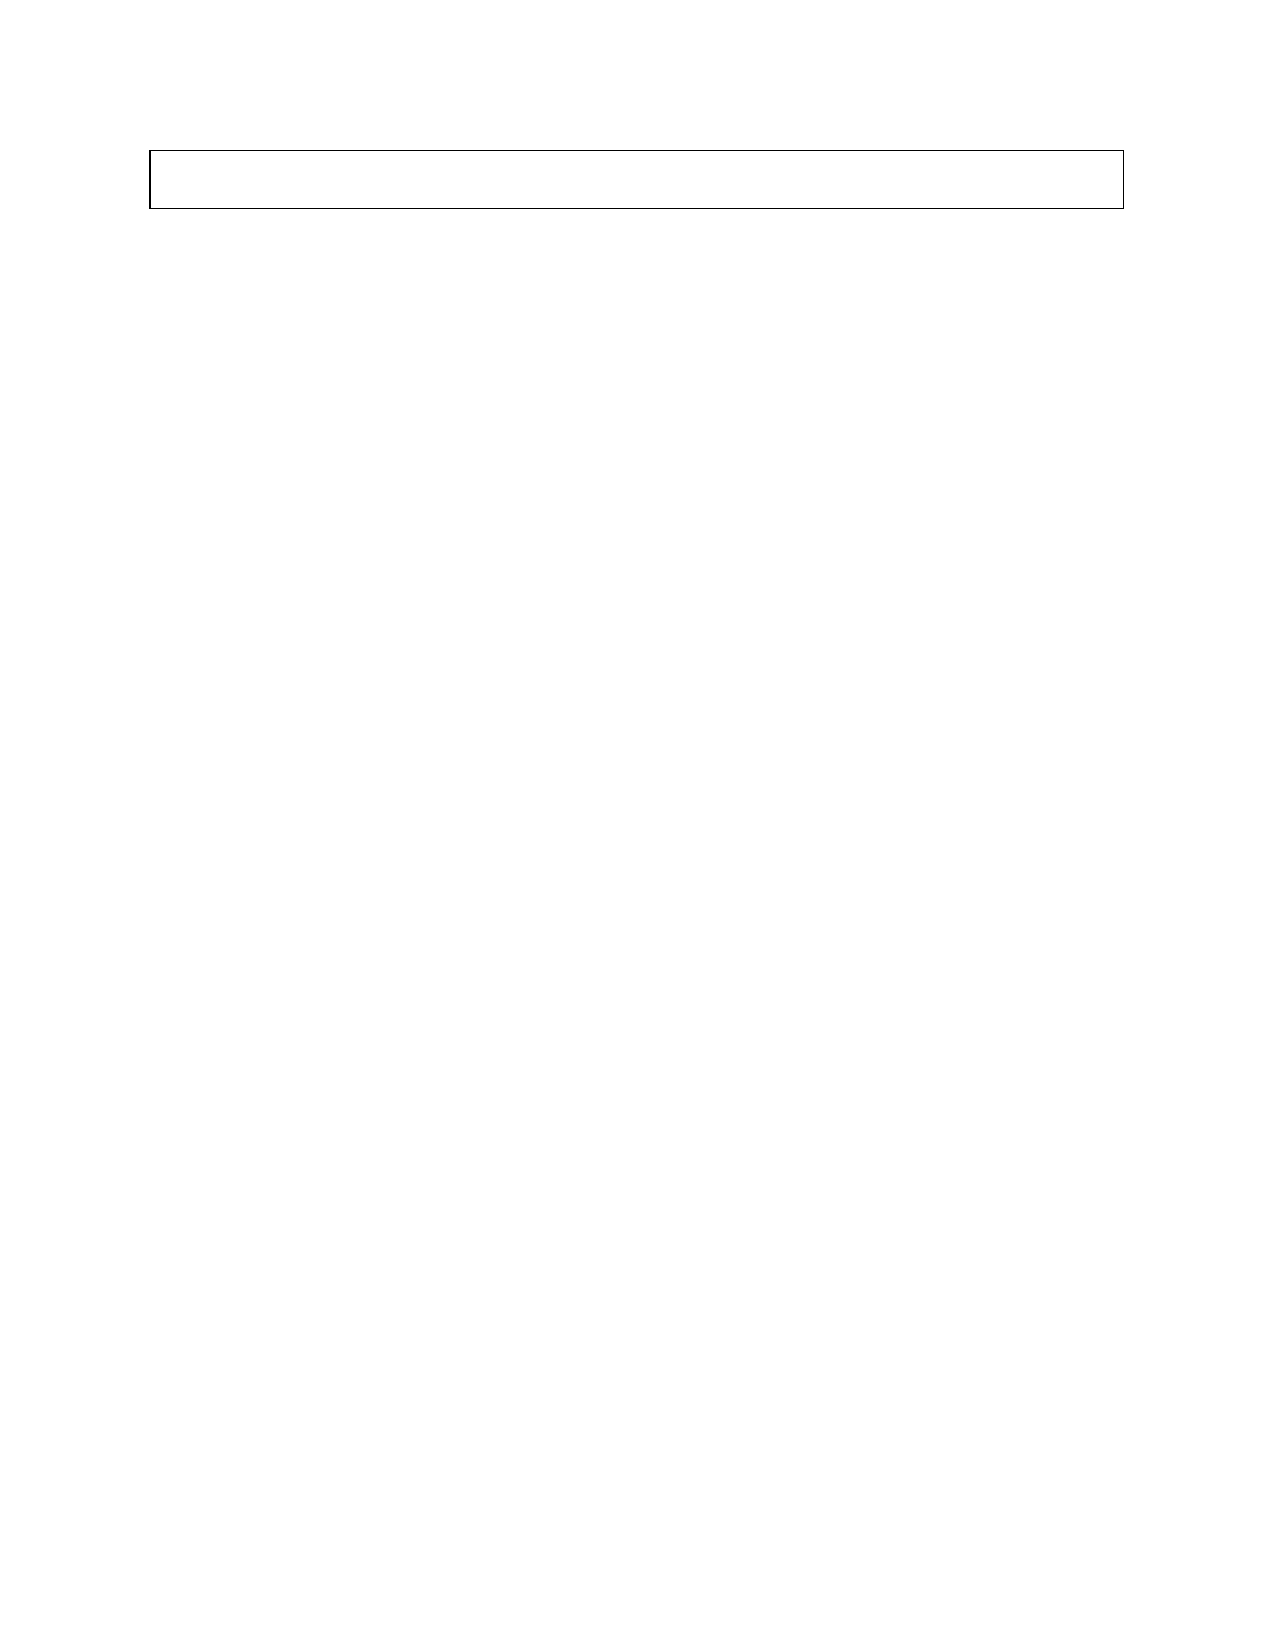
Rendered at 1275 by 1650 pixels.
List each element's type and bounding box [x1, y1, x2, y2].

table_cell [151, 151, 1123, 208]
